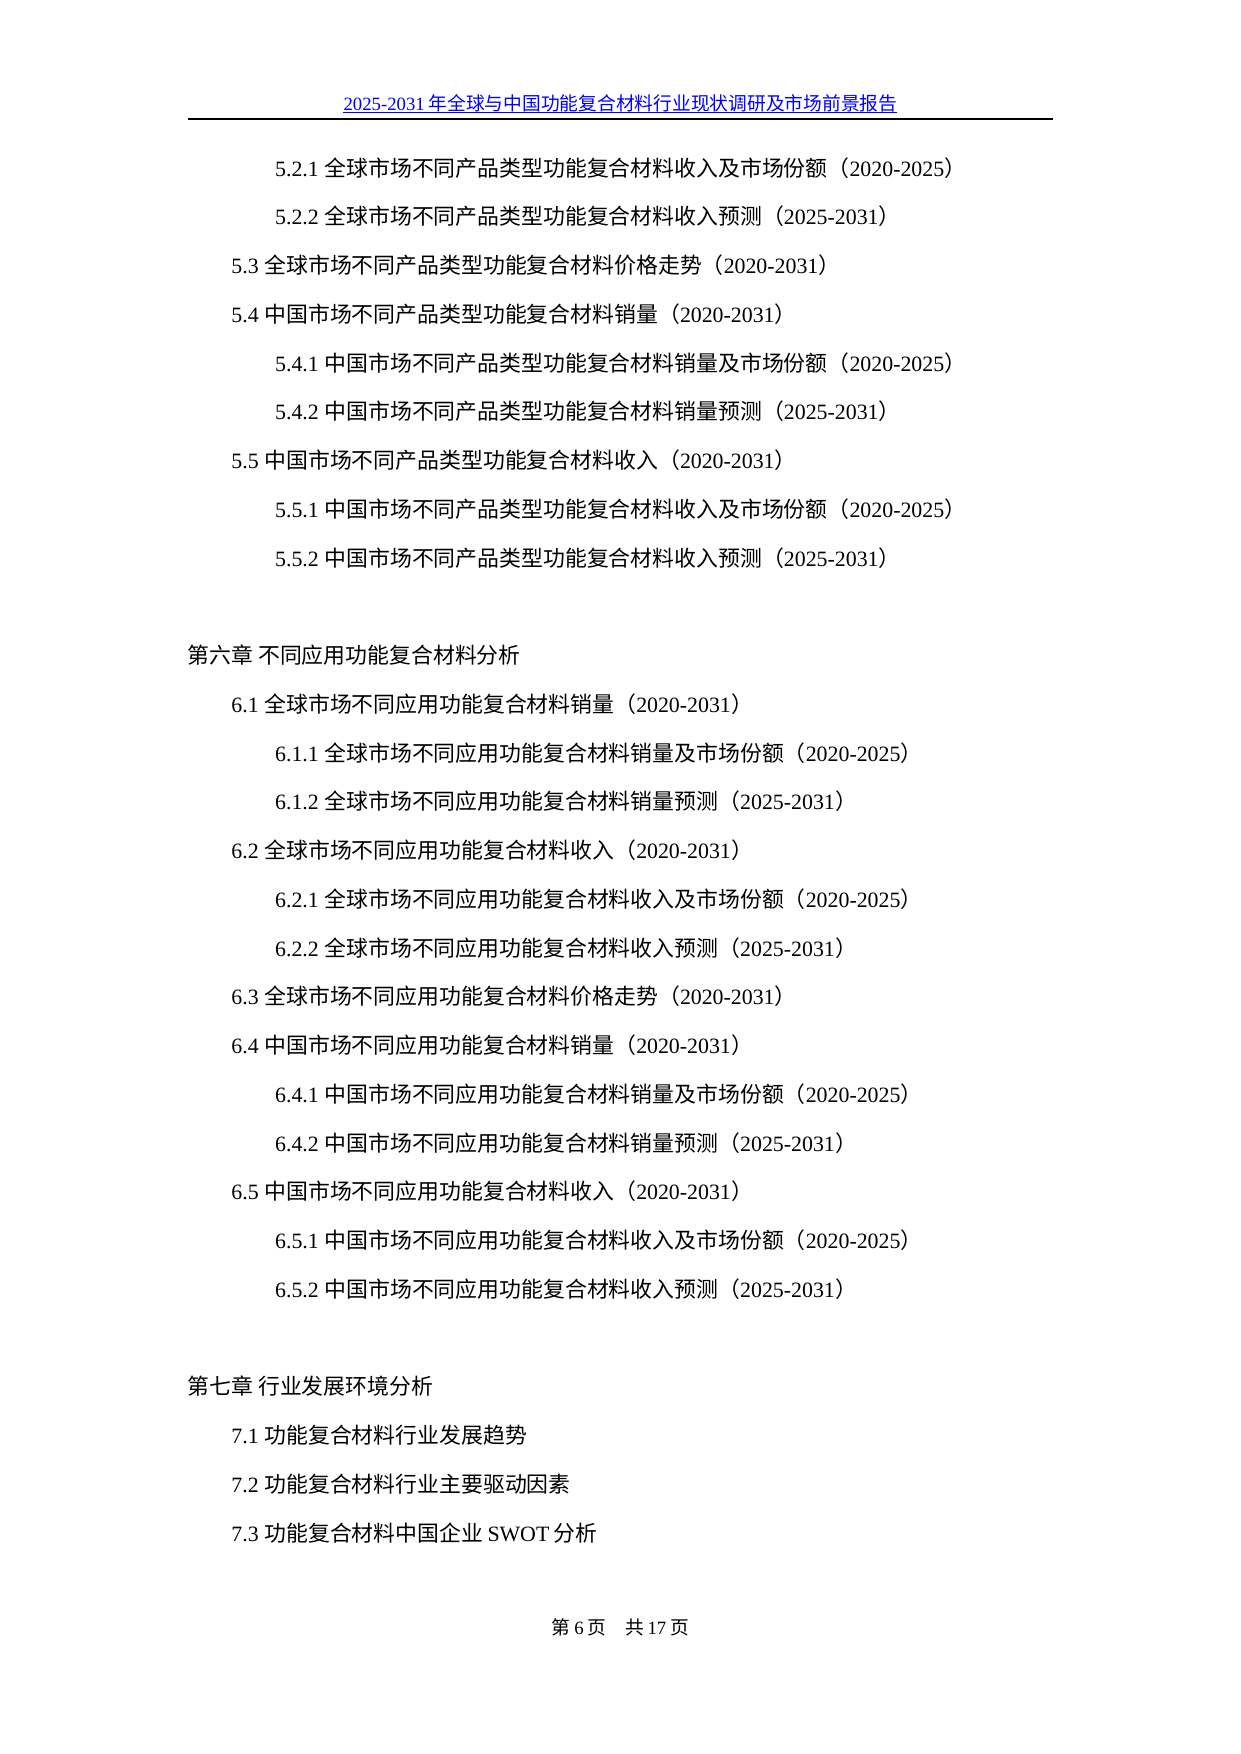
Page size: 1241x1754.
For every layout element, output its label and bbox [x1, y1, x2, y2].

text [187, 150, 1053, 1548]
